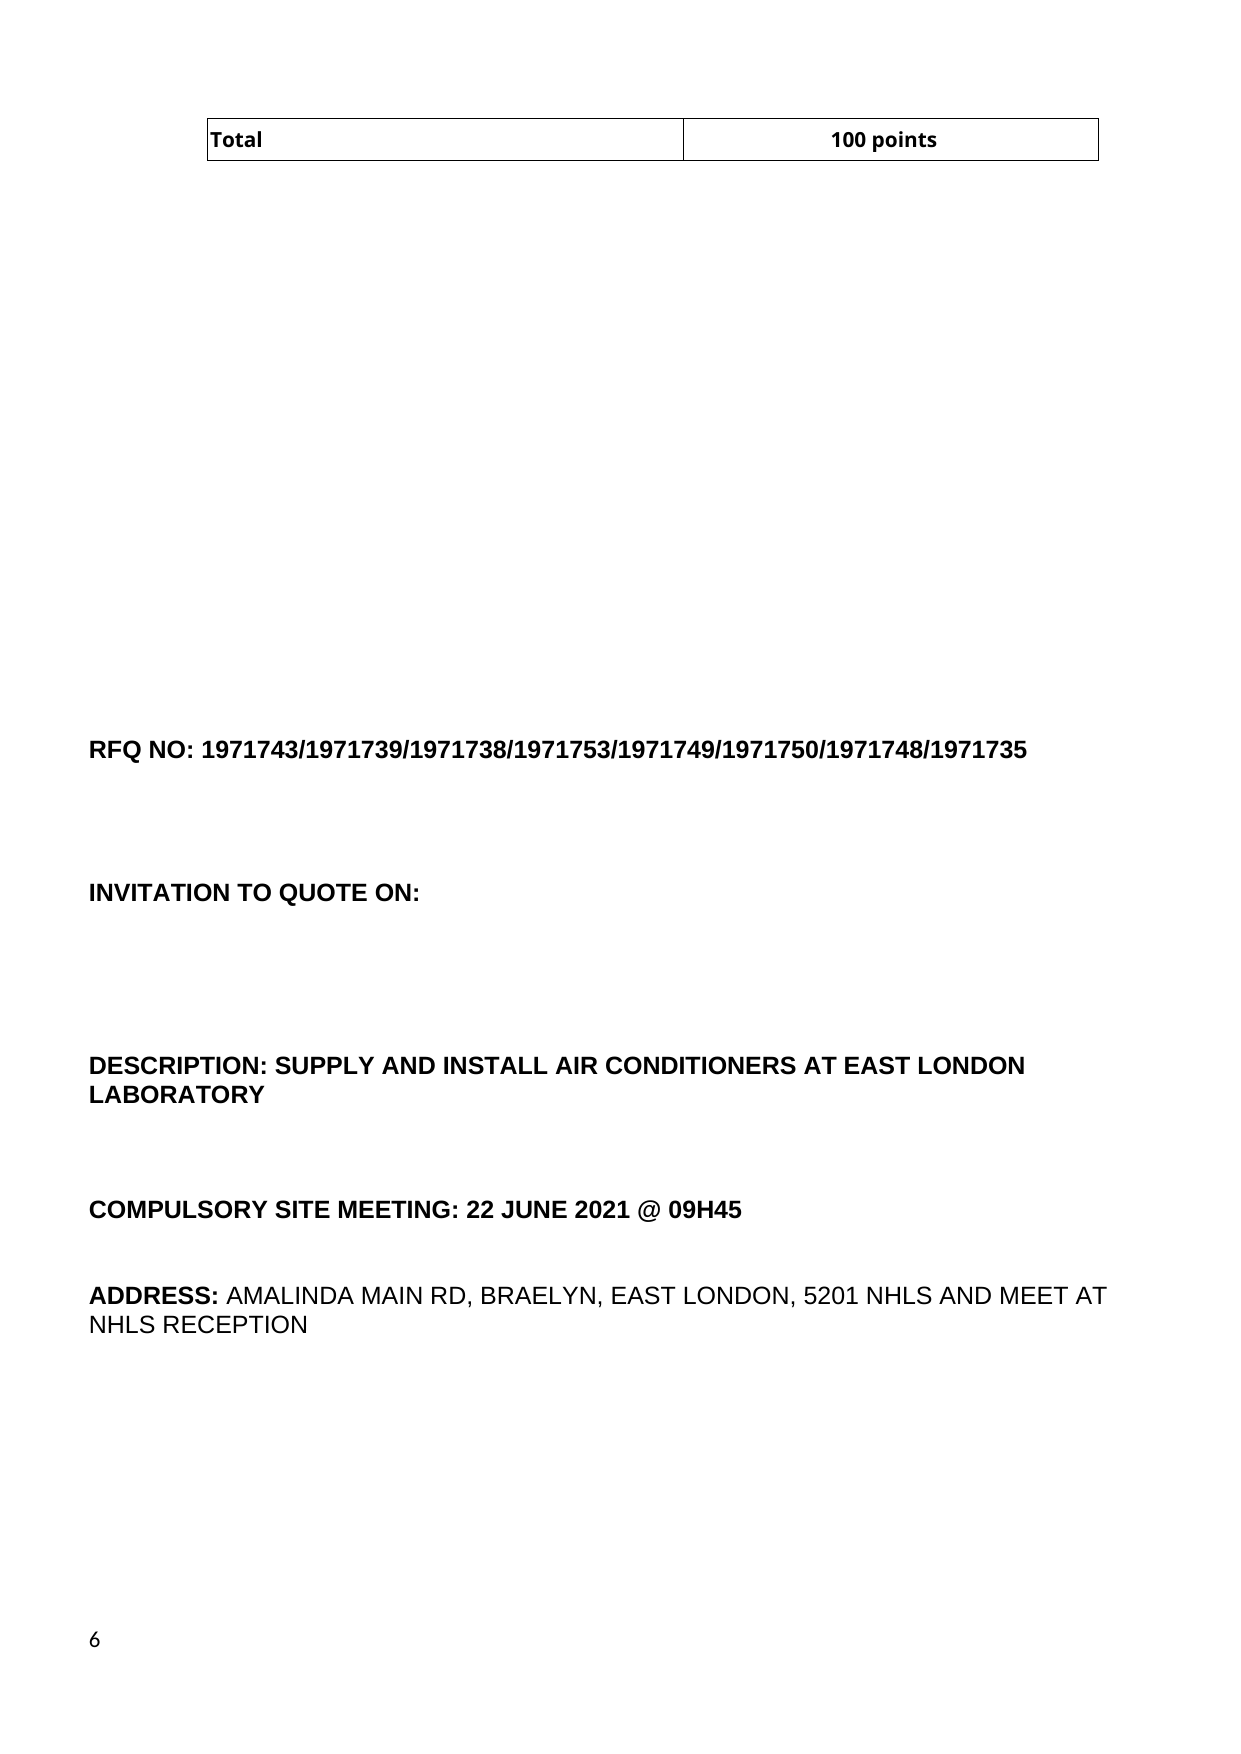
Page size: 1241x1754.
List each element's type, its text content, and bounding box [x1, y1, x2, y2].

table_cell Total [208, 119, 683, 159]
text RFQ NO: 1971743/1971739/1971738/1971753/1971749/1971750/1971748/1971735 [89, 734, 1166, 763]
text ADDRESS: AMALINDA MAIN RD, BRAELYN, EAST LONDON, 5201 NHLS AND MEET AT NHLS RECEPTION [89, 1281, 1166, 1338]
text DESCRIPTION: SUPPLY AND INSTALL AIR CONDITIONERS AT EAST LONDON LABORATORY [89, 1051, 1166, 1108]
text COMPULSORY SITE MEETING: 22 JUNE 2021 @ 09H45 [89, 1194, 1166, 1223]
table_cell 100 points [684, 119, 1098, 159]
text INVITATION TO QUOTE ON: [89, 878, 1166, 907]
